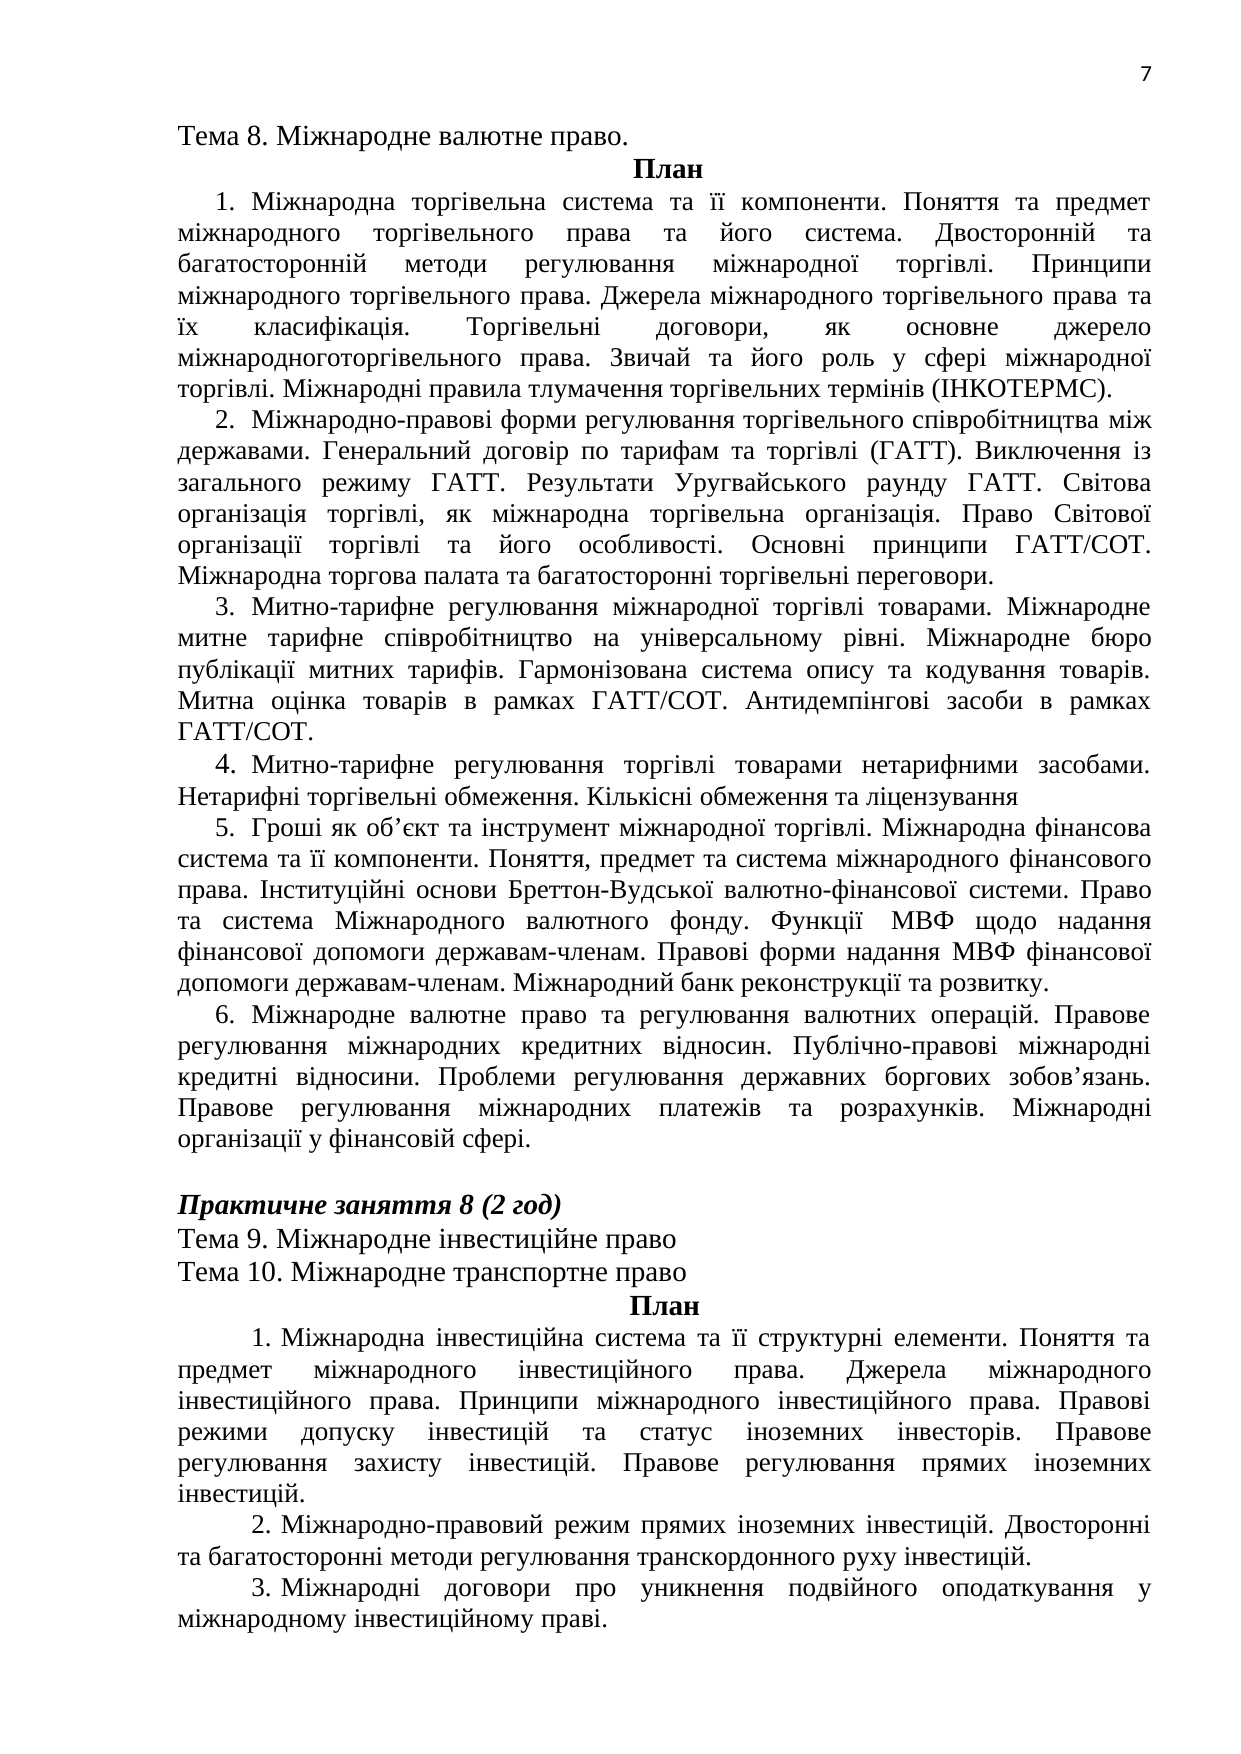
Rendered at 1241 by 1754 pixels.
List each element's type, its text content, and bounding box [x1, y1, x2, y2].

text Тема 8. Міжнародне валютне право. [177, 118, 1152, 152]
list Митно-тарифне регулювання міжнародної торгівлі товарами. Міжнародне митне тарифне співробітництво на універсальному рівні. Міжнародне бюро публікації митних тарифів. Гармонізована система опису та кодування товарів. Митна оцінка товарів в рамках ГАТТ/СОТ. Антидемпінгові засоби в рамках ГАТТ/СОТ. [177, 590, 1152, 746]
list Митно-тарифне регулювання торгівлі товарами нетарифними засобами. Нетарифні торгівельні обмеження. Кількісні обмеження та ліцензування [177, 746, 1152, 811]
list Міжнародна торгівельна система та її компоненти. Поняття та предмет міжнародного торгівельного права та його система. Двосторонній та багатосторонній методи регулювання міжнародної торгівлі. Принципи міжнародного торгівельного права. Джерела міжнародного торгівельного права та їх класифікація. Торгівельні договори, як основне джерело міжнародноготоргівельного права. Звичай та його роль у сфері міжнародної торгівлі. Міжнародні правила тлумачення торгівельних термінів (ІНКОТЕРМС). [177, 185, 1152, 403]
list Міжнародне валютне право та регулювання валютних операцій. Правове регулювання міжнародних кредитних відносин. Публічно-правові міжнародні кредитні відносини. Проблеми регулювання державних боргових зобов’язань. Правове регулювання міжнародних платежів та розрахунків. Міжнародні організації у фінансовій сфері. [177, 998, 1152, 1154]
text План [177, 1288, 1152, 1321]
text План [177, 152, 1152, 185]
text Тема 10. Міжнародне транспортне право [177, 1254, 1152, 1288]
list Міжнародно-правові форми регулювання торгівельного співробітництва між державами. Генеральний договір по тарифам та торгівлі (ГАТТ). Виключення із загального режиму ГАТТ. Результати Уругвайського раунду ГАТТ. Світова організація торгівлі, як міжнародна торгівельна організація. Право Світової організації торгівлі та його особливості. Основні принципи ГАТТ/СОТ. Міжнародна торгова палата та багатосторонні торгівельні переговори. [177, 403, 1152, 590]
list Міжнародно-правовий режим прямих іноземних інвестицій. Двосторонні та багатосторонні методи регулювання транскордонного руху інвестицій. [177, 1508, 1152, 1571]
list Гроші як об’єкт та інструмент міжнародної торгівлі. Міжнародна фінансова система та її компоненти. Поняття, предмет та система міжнародного фінансового права. Інституційні основи Бреттон-Вудської валютно-фінансової системи. Право та система Міжнародного валютного фонду. Функції МВФ щодо надання фінансової допомоги державам-членам. Правові форми надання МВФ фінансової допомоги державам-членам. Міжнародний банк реконструкції та розвитку. [177, 811, 1152, 998]
text Тема 9. Міжнародне інвестиційне право [177, 1221, 1152, 1254]
list Міжнародна інвестиційна система та її структурні елементи. Поняття та предмет міжнародного інвестиційного права. Джерела міжнародного інвестиційного права. Принципи міжнародного інвестиційного права. Правові режими допуску інвестицій та статус іноземних інвесторів. Правове регулювання захисту інвестицій. Правове регулювання прямих іноземних інвестицій. [177, 1322, 1152, 1508]
list Міжнародні договори про уникнення подвійного оподаткування у міжнародному інвестиційному праві. [177, 1571, 1152, 1633]
text Практичне заняття 8 (2 год) [177, 1187, 1152, 1221]
